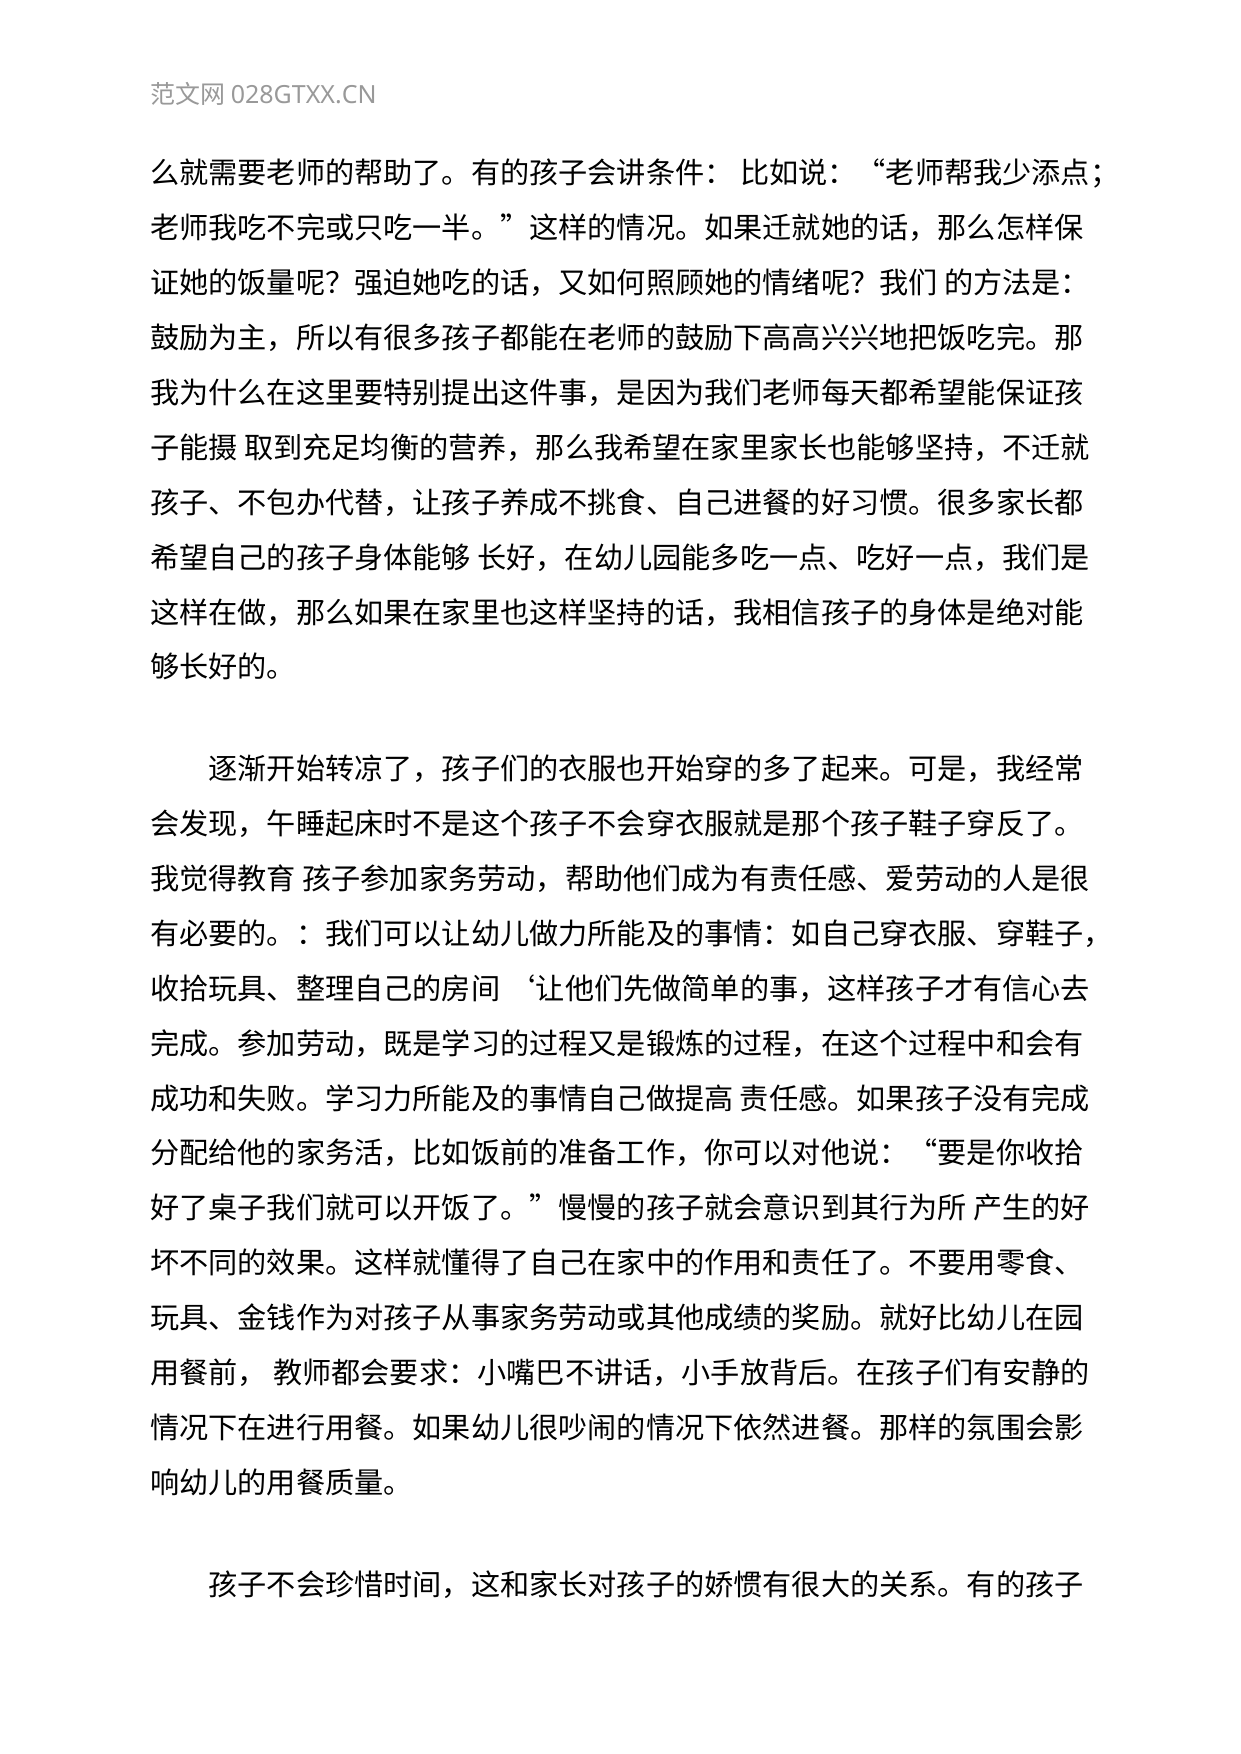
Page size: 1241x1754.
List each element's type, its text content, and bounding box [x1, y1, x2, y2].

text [150, 1561, 1090, 1603]
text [150, 150, 1090, 686]
text 逐渐开始转凉了，孩子们的衣服也开始穿的多了起来。可是，我经常会发现，午睡起床时不是这个孩子不会穿衣服就是那个孩子鞋子穿反了。我觉得教育 孩子参加家务劳动，帮助他们成为有责任感、爱劳动的人是很有必要的。：我们可以让幼儿做力所能及的事情：如自己穿衣服、穿鞋子，收拾玩具、整理自己的房间 ‘让他们先做简单的事，这样孩子才有信心去完成。参加劳动，既是学习的过程又是锻炼的过程，在这个过程中和会有成功和失败。学习力所能及的事情自己做提高 责任感。如果孩子没有完成分配给他的家务活，比如饭前的准备工作，你可以对他说：“要是你收拾好了桌子我们就可以开饭了。”慢慢的孩子就会意识到其行为所 产生的好坏不同的效果。这样就懂得了自己在家中的作用和责任了。不要用零食、玩具、金钱作为对孩子从事家务劳动或其他成绩的奖励。就好比幼儿在园用餐前， 教师都会要求：小嘴巴不讲话，小手放背后。在孩子们有安静的情况下在进行用餐。如果幼儿很吵闹的情况下依然进餐。那样的氛围会影响幼儿的用餐质量。 [150, 746, 1090, 1502]
